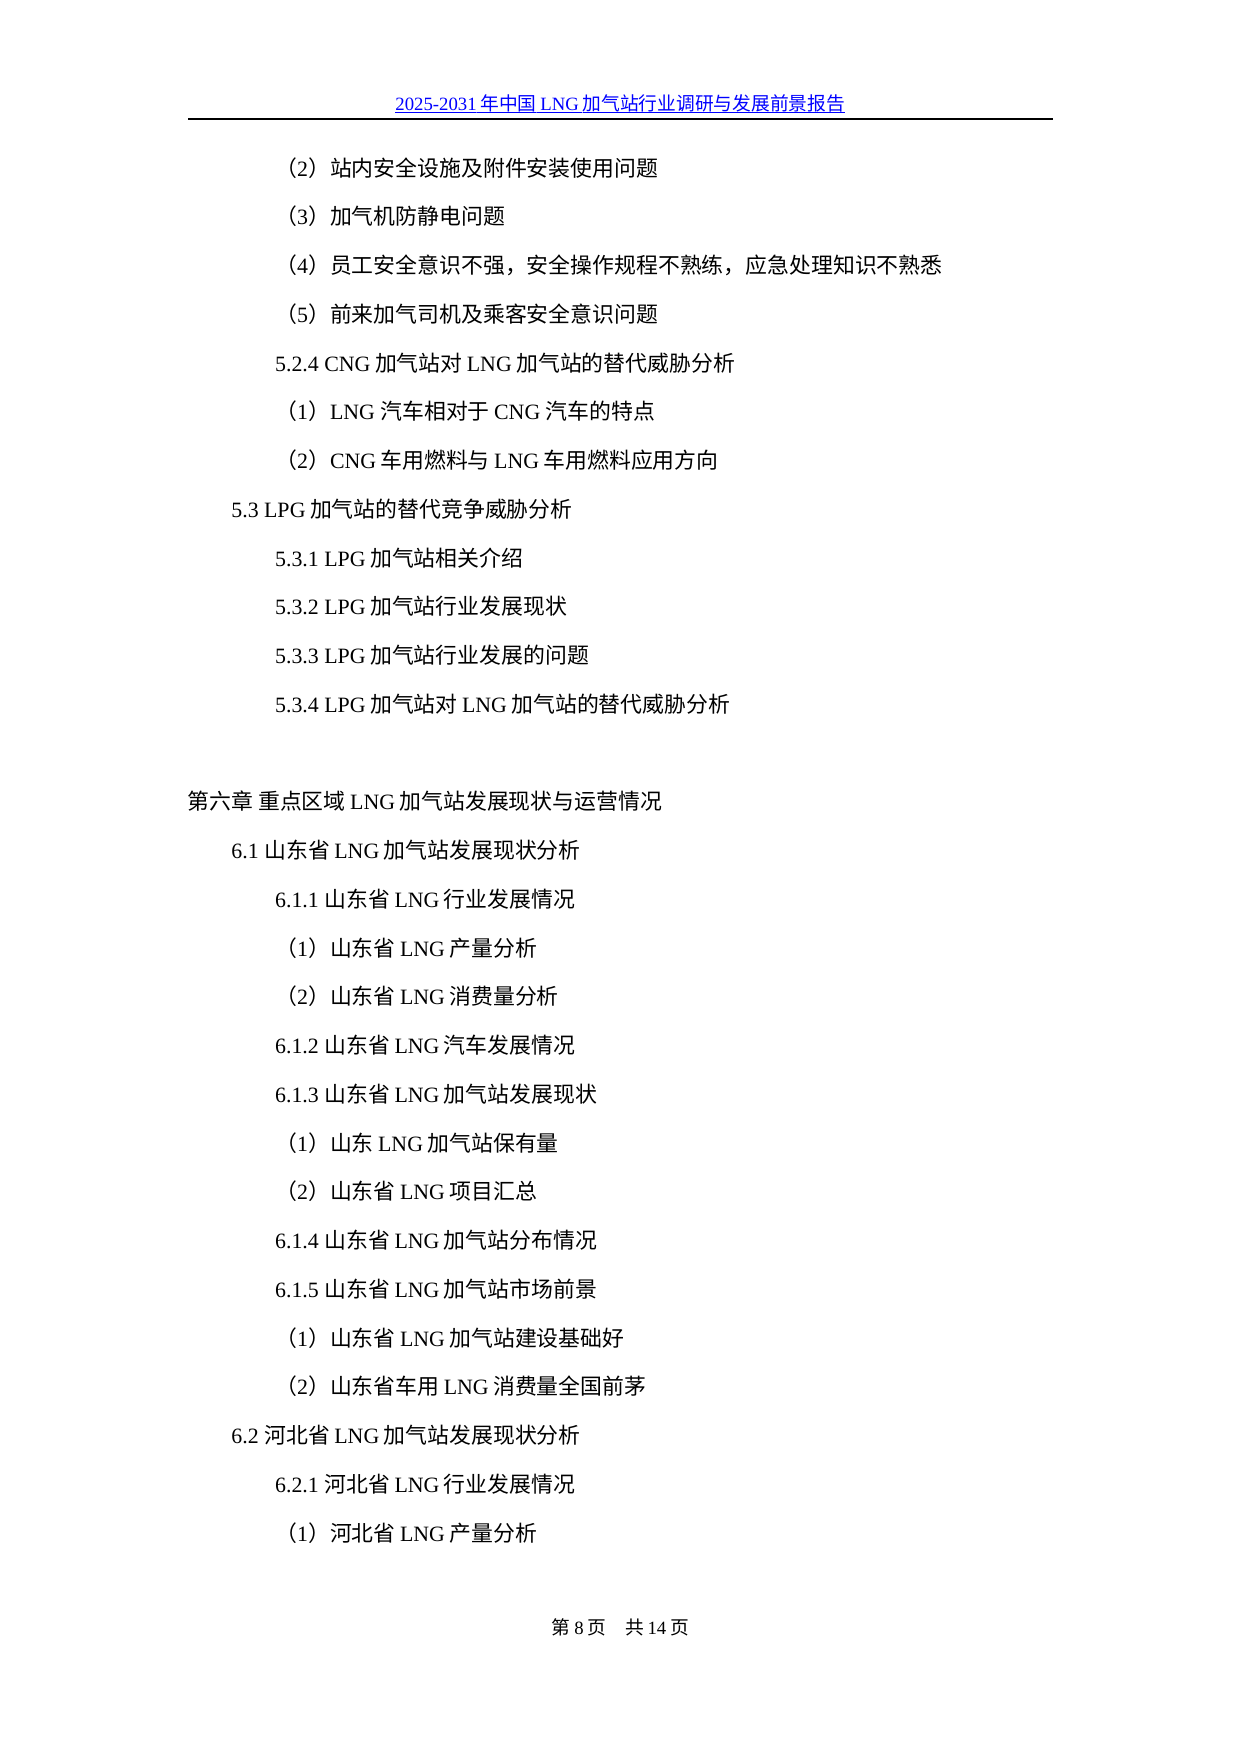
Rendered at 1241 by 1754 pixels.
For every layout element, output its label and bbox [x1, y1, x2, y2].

text [187, 150, 1053, 1548]
